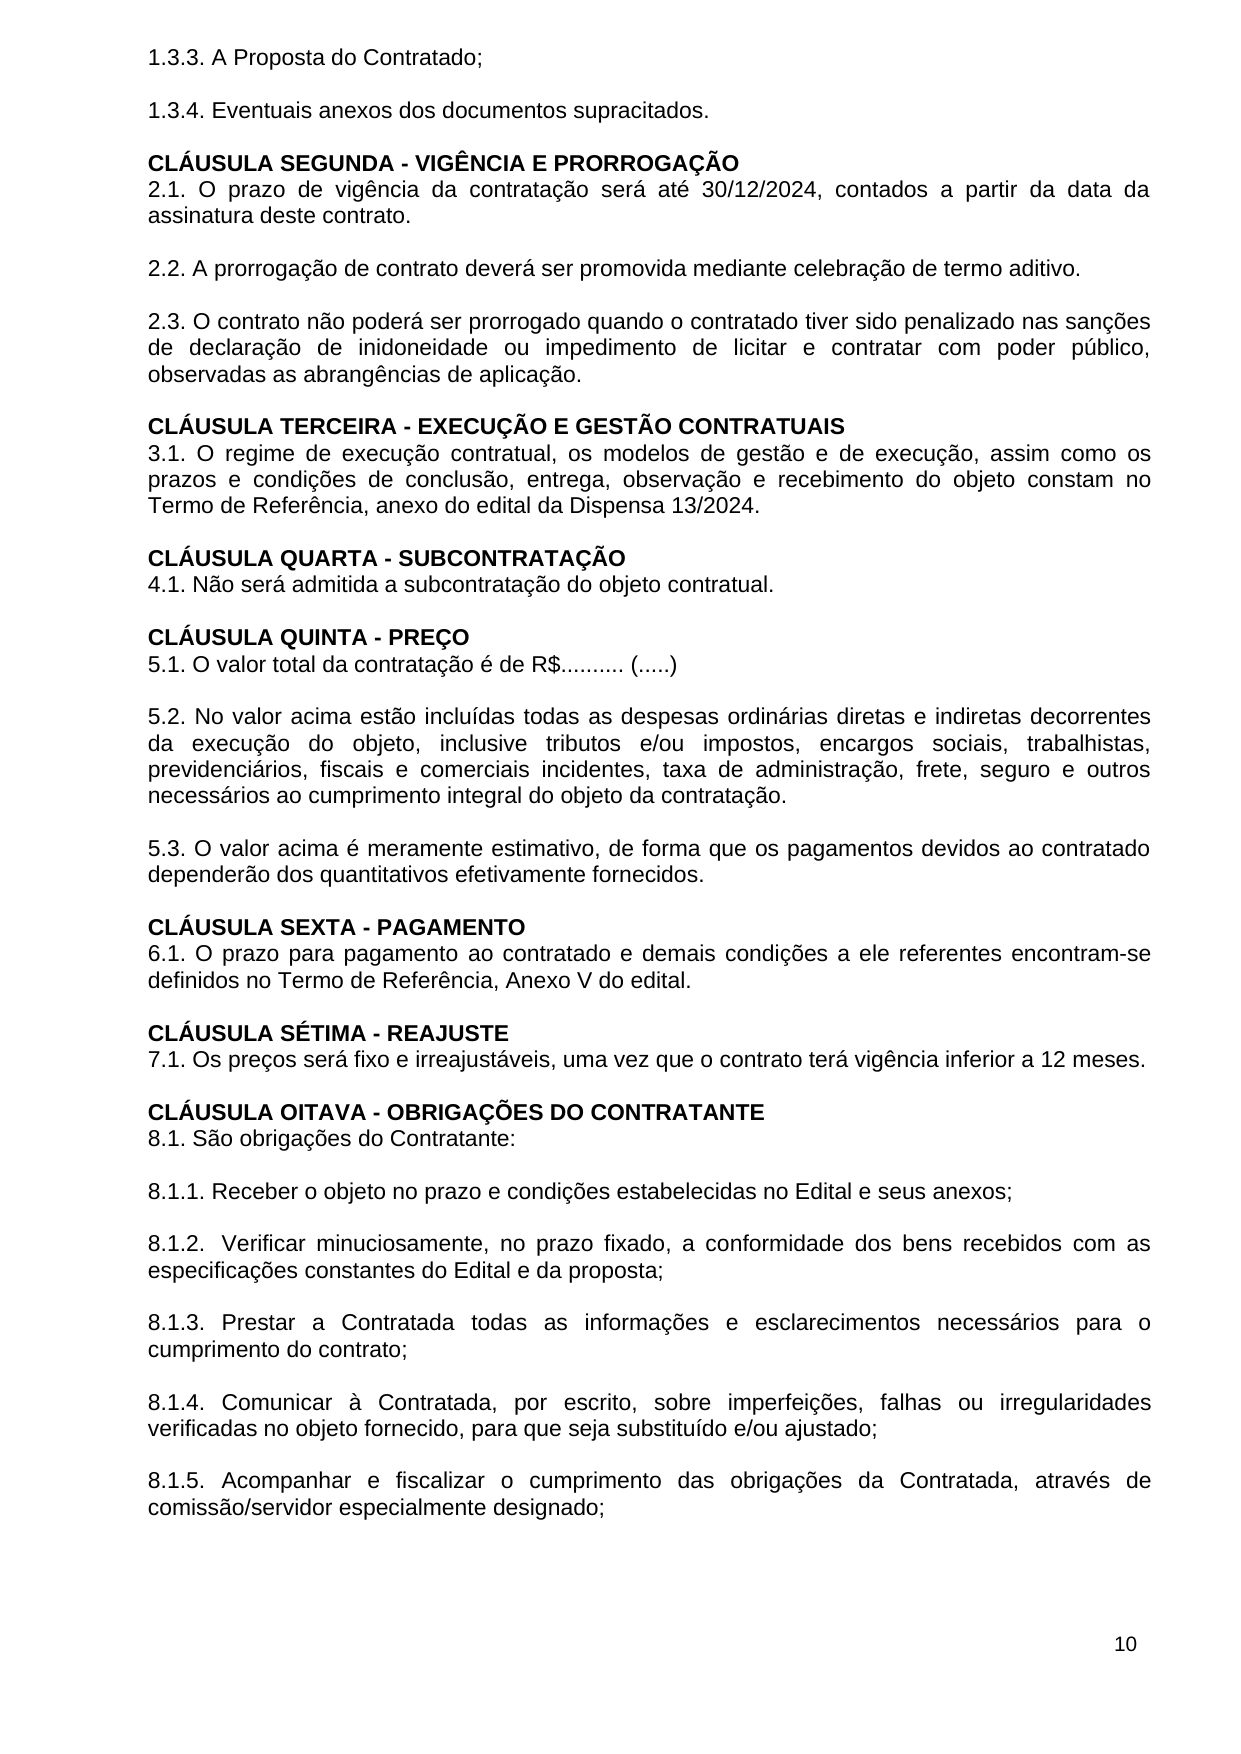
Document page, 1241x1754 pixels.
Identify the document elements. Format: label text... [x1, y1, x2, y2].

list 1.3.4. Eventuais anexos dos documentos supracitados. [148, 97, 1151, 123]
list 2.1. O prazo de vigência da contratação será até 30/12/2024, contados a partir da data da assinatura deste contrato. [148, 176, 1151, 229]
list 8.1. São obrigações do Contratante: [148, 1125, 1152, 1151]
list 4.1. Não será admitida a subcontratação do objeto contratual. [148, 571, 1152, 598]
text CLÁUSULA OITAVA - OBRIGAÇÕES DO CONTRATANTE [148, 1098, 1152, 1125]
list 8.1.1. Receber o objeto no prazo e condições estabelecidas no Edital e seus anexos; [148, 1178, 1152, 1204]
text CLÁUSULA SEGUNDA - VIGÊNCIA E PRORROGAÇÃO [148, 150, 1151, 176]
text CLÁUSULA SEXTA - PAGAMENTO [148, 914, 1152, 940]
list Verificar minuciosamente, no prazo fixado, a conformidade dos bens recebidos com as especificações constantes do Edital e da proposta; [148, 1230, 1152, 1283]
list Prestar a Contratada todas as informações e esclarecimentos necessários para o cumprimento do contrato; [148, 1309, 1152, 1362]
list Comunicar à Contratada, por escrito, sobre imperfeições, falhas ou irregularidades verificadas no objeto fornecido, para que seja substituído e/ou ajustado; [148, 1388, 1152, 1441]
list Acompanhar e fiscalizar o cumprimento das obrigações da Contratada, através de comissão/servidor especialmente designado; [148, 1467, 1152, 1520]
list 2.2. A prorrogação de contrato deverá ser promovida mediante celebração de termo aditivo. [148, 255, 1151, 282]
text CLÁUSULA QUARTA - SUBCONTRATAÇÃO [148, 545, 1152, 571]
list 5.2. No valor acima estão incluídas todas as despesas ordinárias diretas e indiretas decorrentes da execução do objeto, inclusive tributos e/ou impostos, encargos sociais, trabalhistas, previdenciários, fiscais e comerciais incidentes, taxa de administração, frete, seguro e outros necessários ao cumprimento integral do objeto da contratação. [148, 703, 1152, 809]
list 5.3. O valor acima é meramente estimativo, de forma que os pagamentos devidos ao contratado dependerão dos quantitativos efetivamente fornecidos. [148, 835, 1152, 888]
text CLÁUSULA SÉTIMA - REAJUSTE [148, 1019, 1152, 1046]
list 1.3.3. A Proposta do Contratado; [148, 44, 1181, 71]
list 3.1. O regime de execução contratual, os modelos de gestão e de execução, assim como os prazos e condições de conclusão, entrega, observação e recebimento do objeto constam no Termo de Referência, anexo do edital da Dispensa 13/2024. [148, 440, 1152, 519]
list 5.1. O valor total da contratação é de R$.......... (.....) [148, 651, 1152, 677]
list 6.1. O prazo para pagamento ao contratado e demais condições a ele referentes encontram-se definidos no Termo de Referência, Anexo V do edital. [148, 940, 1152, 993]
text CLÁUSULA TERCEIRA - EXECUÇÃO E GESTÃO CONTRATUAIS [148, 413, 1152, 440]
list 7.1. Os preços será fixo e irreajustáveis, uma vez que o contrato terá vigência inferior a 12 meses. [148, 1046, 1167, 1072]
list 2.3. O contrato não poderá ser prorrogado quando o contratado tiver sido penalizado nas sanções de declaração de inidoneidade ou impedimento de licitar e contratar com poder público, observadas as abrangências de aplicação. [148, 308, 1151, 387]
text CLÁUSULA QUINTA - PREÇO [148, 624, 1152, 651]
